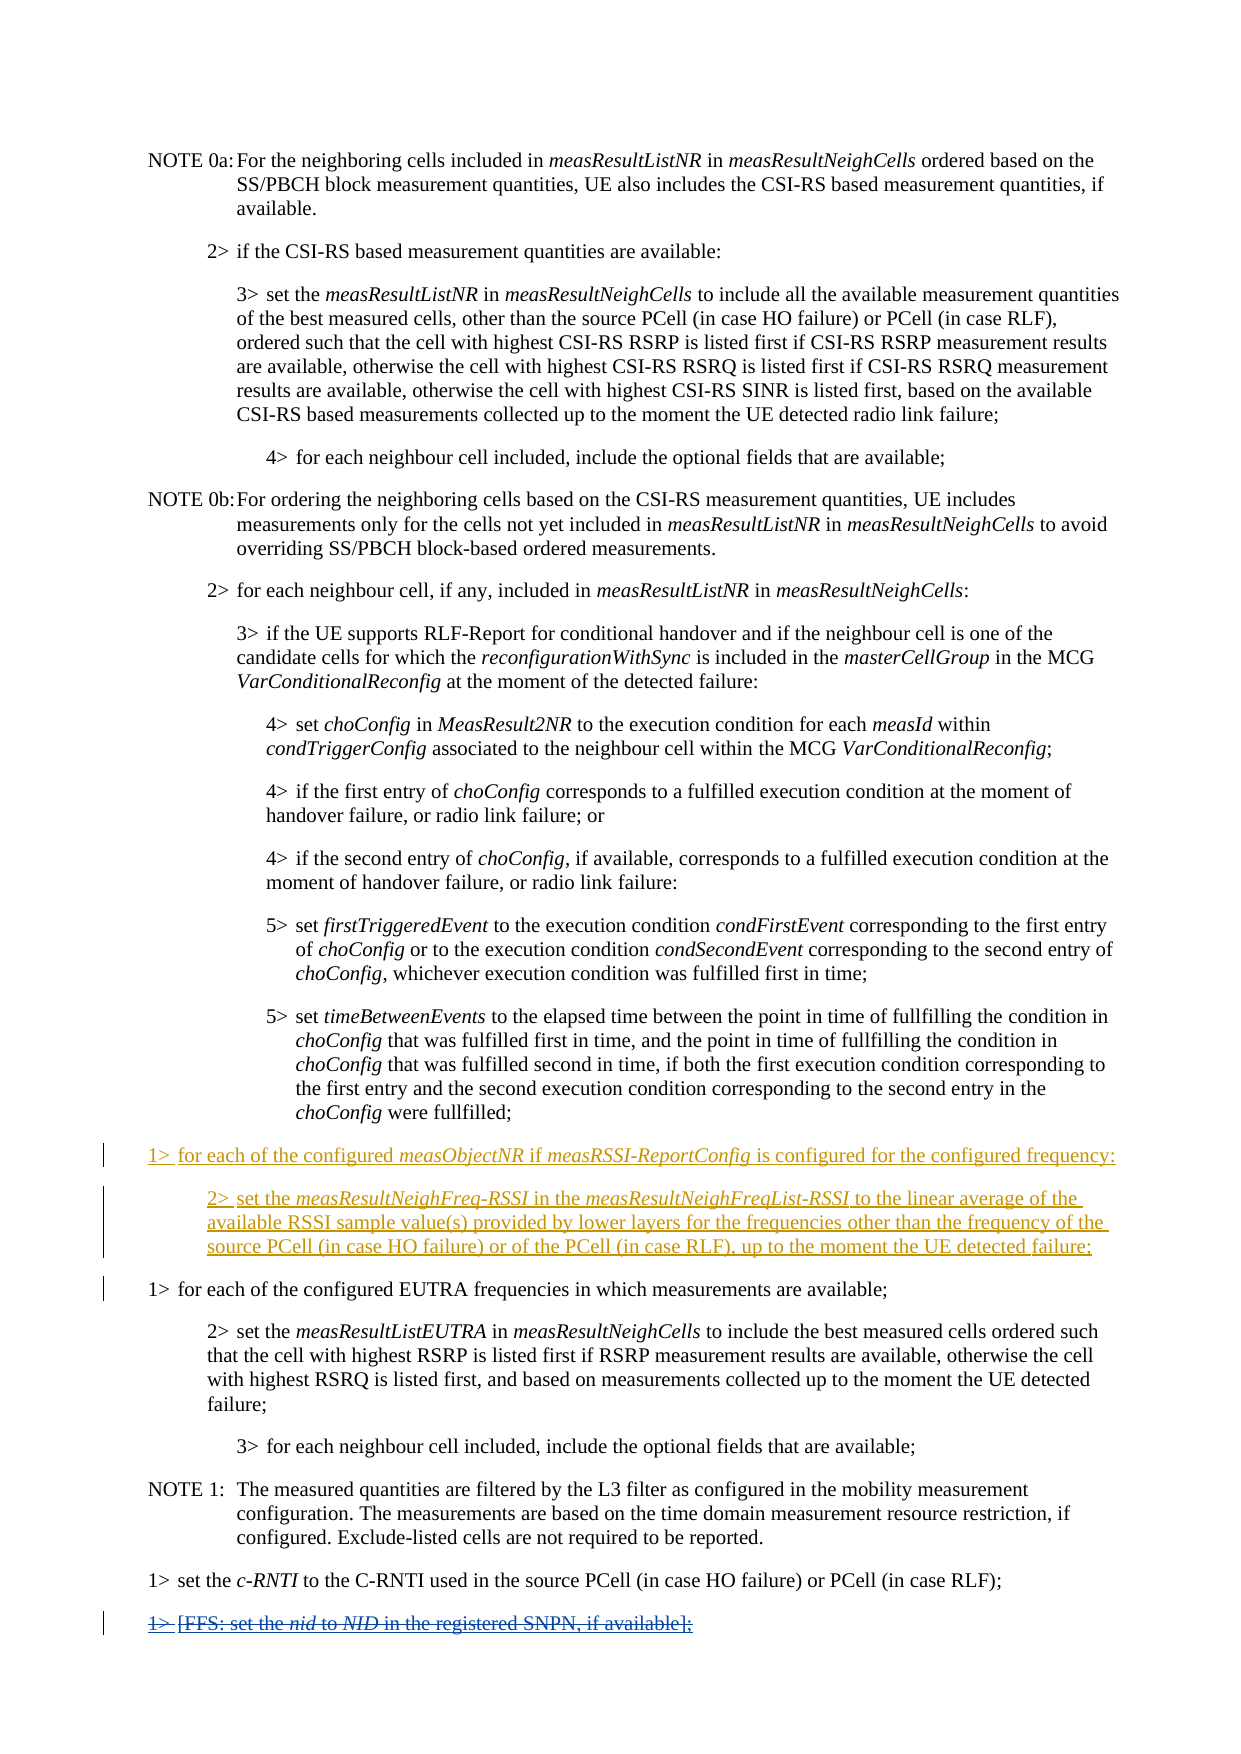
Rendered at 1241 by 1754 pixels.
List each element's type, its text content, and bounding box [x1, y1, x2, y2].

text 4> for each neighbour cell included, include the optional fields that are available; [266, 444, 1122, 469]
text 4> if the first entry of choConfig corresponds to a fulfilled execution condition at the moment of handover failure, or radio link failure; or [266, 779, 1122, 827]
text 1> set the c-RNTI to the C-RNTI used in the source PCell (in case HO failure) or PCell (in case RLF); [148, 1568, 1122, 1592]
text 4> set choConfig in MeasResult2NR to the execution condition for each measId within condTriggerConfig associated to the neighbour cell within the MCG VarConditionalReconfig; [266, 712, 1122, 760]
text 3> if the UE supports RLF-Report for conditional handover and if the neighbour cell is one of the candidate cells for which the reconfigurationWithSync is included in the masterCellGroup in the MCG VarConditionalReconfig at the moment of the detected failure: [236, 621, 1122, 693]
text 2> if the CSI-RS based measurement quantities are available: [207, 239, 1122, 263]
text 4> if the second entry of choConfig, if available, corresponds to a fulfilled execution condition at the moment of handover failure, or radio link failure: [266, 846, 1122, 894]
text 2> set the measResultListEUTRA in measResultNeighCells to include the best measured cells ordered such that the cell with highest RSRP is listed first if RSRP measurement results are available, otherwise the cell with highest RSRQ is listed first, and based on measurements collected up to the moment the UE detected failure; [207, 1319, 1122, 1416]
text NOTE 0b: For ordering the neighboring cells based on the CSI-RS measurement quantities, UE includes measurements only for the cells not yet included in measResultListNR in measResultNeighCells to avoid overriding SS/PBCH block-based ordered measurements. [148, 487, 1122, 559]
text 2> for each neighbour cell, if any, included in measResultListNR in measResultNeighCells: [207, 578, 1122, 602]
text 3> set the measResultListNR in measResultNeighCells to include all the available measurement quantities of the best measured cells, other than the source PCell (in case HO failure) or PCell (in case RLF), ordered such that the cell with highest CSI-RS RSRP is listed first if CSI-RS RSRP measurement results are available, otherwise the cell with highest CSI-RS RSRQ is listed first if CSI-RS RSRQ measurement results are available, otherwise the cell with highest CSI-RS SINR is listed first, based on the available CSI-RS based measurements collected up to the moment the UE detected radio link failure; [236, 281, 1122, 426]
text NOTE 0a: For the neighboring cells included in measResultListNR in measResultNeighCells ordered based on the SS/PBCH block measurement quantities, UE also includes the CSI-RS based measurement quantities, if available. [148, 148, 1122, 220]
text 1> for each of the configured EUTRA frequencies in which measurements are available; [148, 1276, 1122, 1301]
text 5> set timeBetweenEvents to the elapsed time between the point in time of fullfilling the condition in choConfig that was fulfilled first in time, and the point in time of fullfilling the condition in choConfig that was fulfilled second in time, if both the first execution condition corresponding to the first entry and the second execution condition corresponding to the second entry in the choConfig were fullfilled; [266, 1004, 1122, 1124]
text 5> set firstTriggeredEvent to the execution condition condFirstEvent corresponding to the first entry of choConfig or to the execution condition condSecondEvent corresponding to the second entry of choConfig, whichever execution condition was fulfilled first in time; [266, 913, 1122, 985]
text 3> for each neighbour cell included, include the optional fields that are available; [236, 1434, 1122, 1458]
text NOTE 1: The measured quantities are filtered by the L3 filter as configured in the mobility measurement configuration. The measurements are based on the time domain measurement resource restriction, if configured. Exclude-listed cells are not required to be reported. [148, 1477, 1122, 1549]
